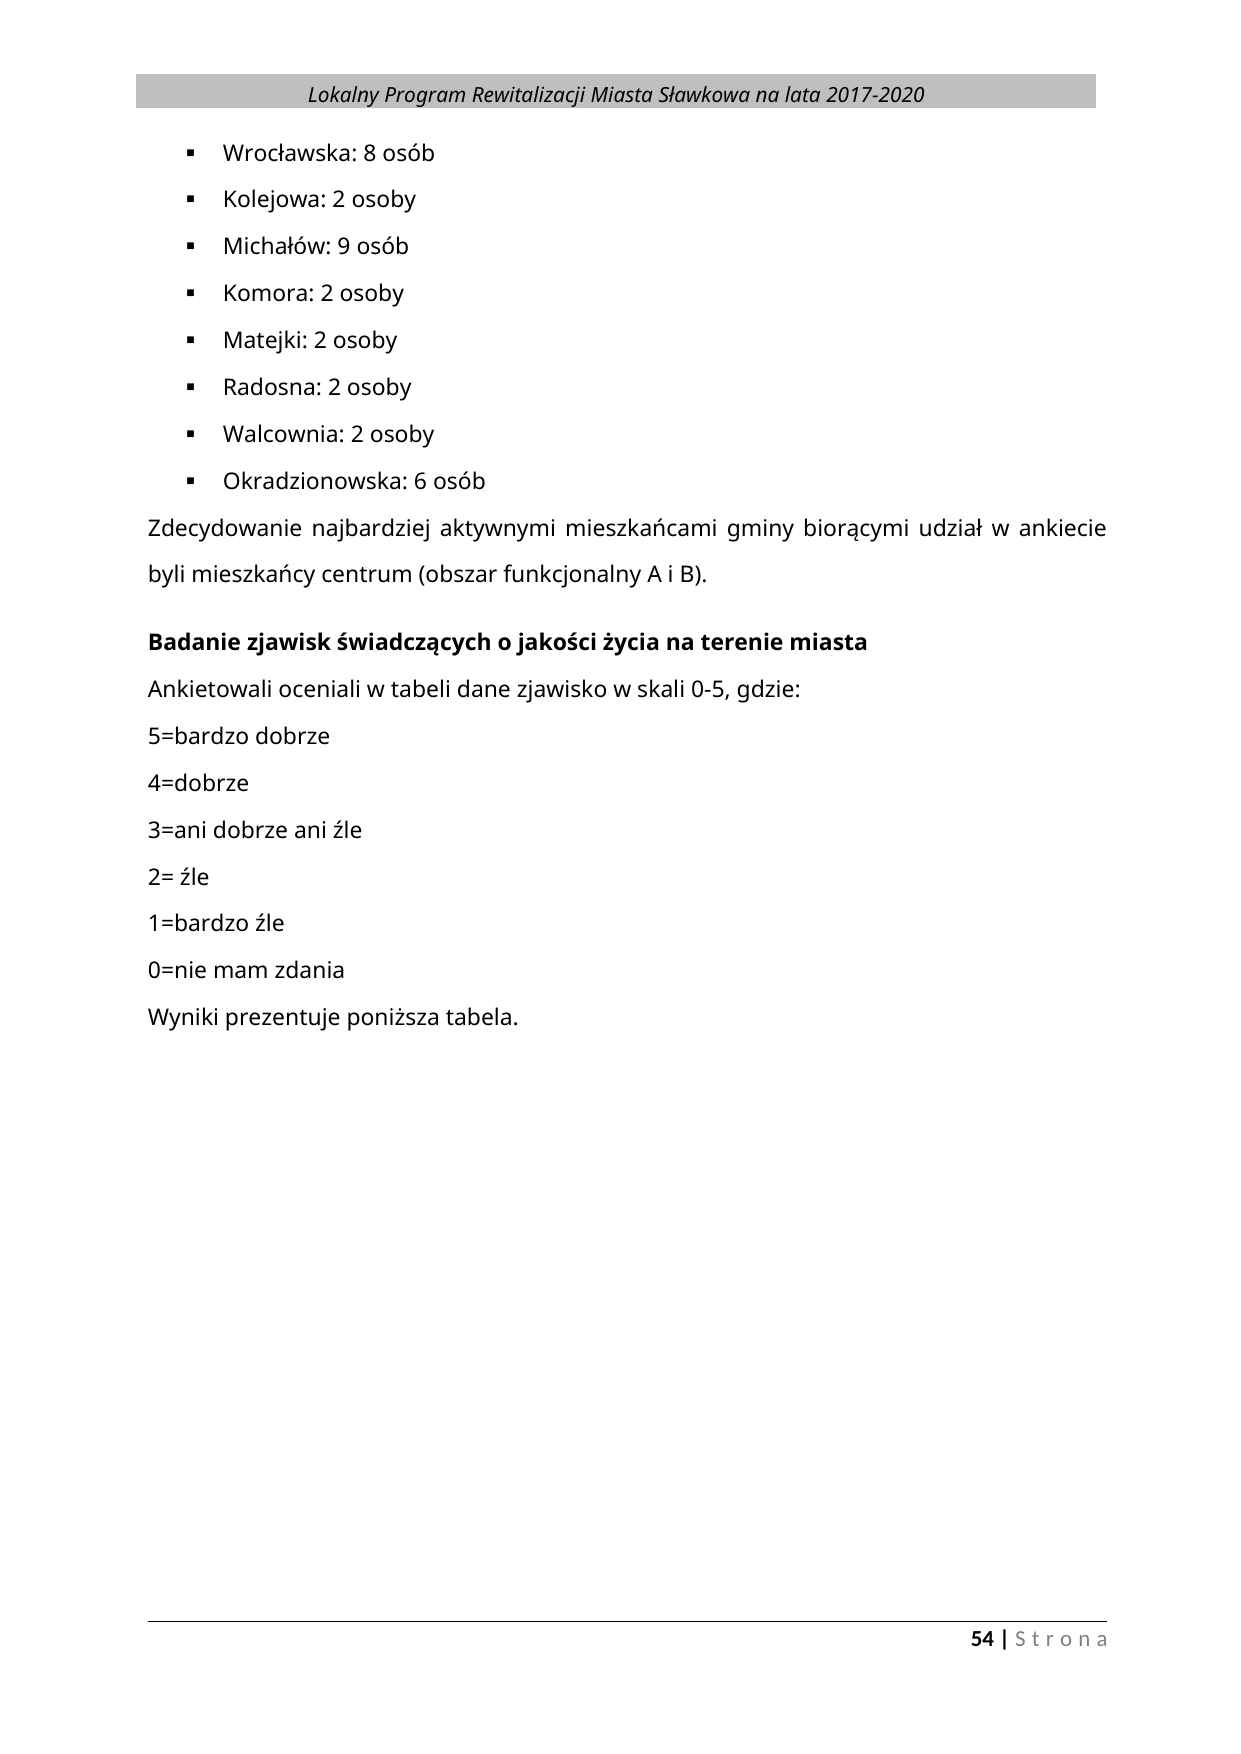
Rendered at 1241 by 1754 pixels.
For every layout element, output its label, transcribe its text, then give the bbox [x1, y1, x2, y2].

list Matejki: 2 osoby [185, 324, 1107, 355]
list Okradzionowska: 6 osób [185, 464, 1107, 496]
text 3=ani dobrze ani źle [148, 813, 1107, 845]
text Zdecydowanie najbardziej aktywnymi mieszkańcami gminy biorącymi udział w ankiecie byli mieszkańcy centrum (obszar funkcjonalny A i B). [148, 511, 1107, 589]
list Michałów: 9 osób [185, 230, 1107, 261]
text 1=bardzo źle [148, 907, 1107, 938]
list Komora: 2 osoby [185, 277, 1107, 308]
text 2= źle [148, 860, 1107, 892]
list Radosna: 2 osoby [185, 371, 1107, 402]
text Ankietowali oceniali w tabeli dane zjawisko w skali 0-5, gdzie: [148, 673, 1107, 704]
text Wyniki prezentuje poniższa tabela. [148, 1001, 1107, 1032]
text Badanie zjawisk świadczących o jakości życia na terenie miasta [148, 626, 1107, 657]
text 0=nie mam zdania [148, 954, 1107, 985]
text 5=bardzo dobrze [148, 720, 1107, 751]
list Walcownia: 2 osoby [185, 418, 1107, 449]
list Wrocławska: 8 osób [185, 136, 1107, 168]
list Kolejowa: 2 osoby [185, 183, 1107, 214]
text 4=dobrze [148, 767, 1107, 798]
